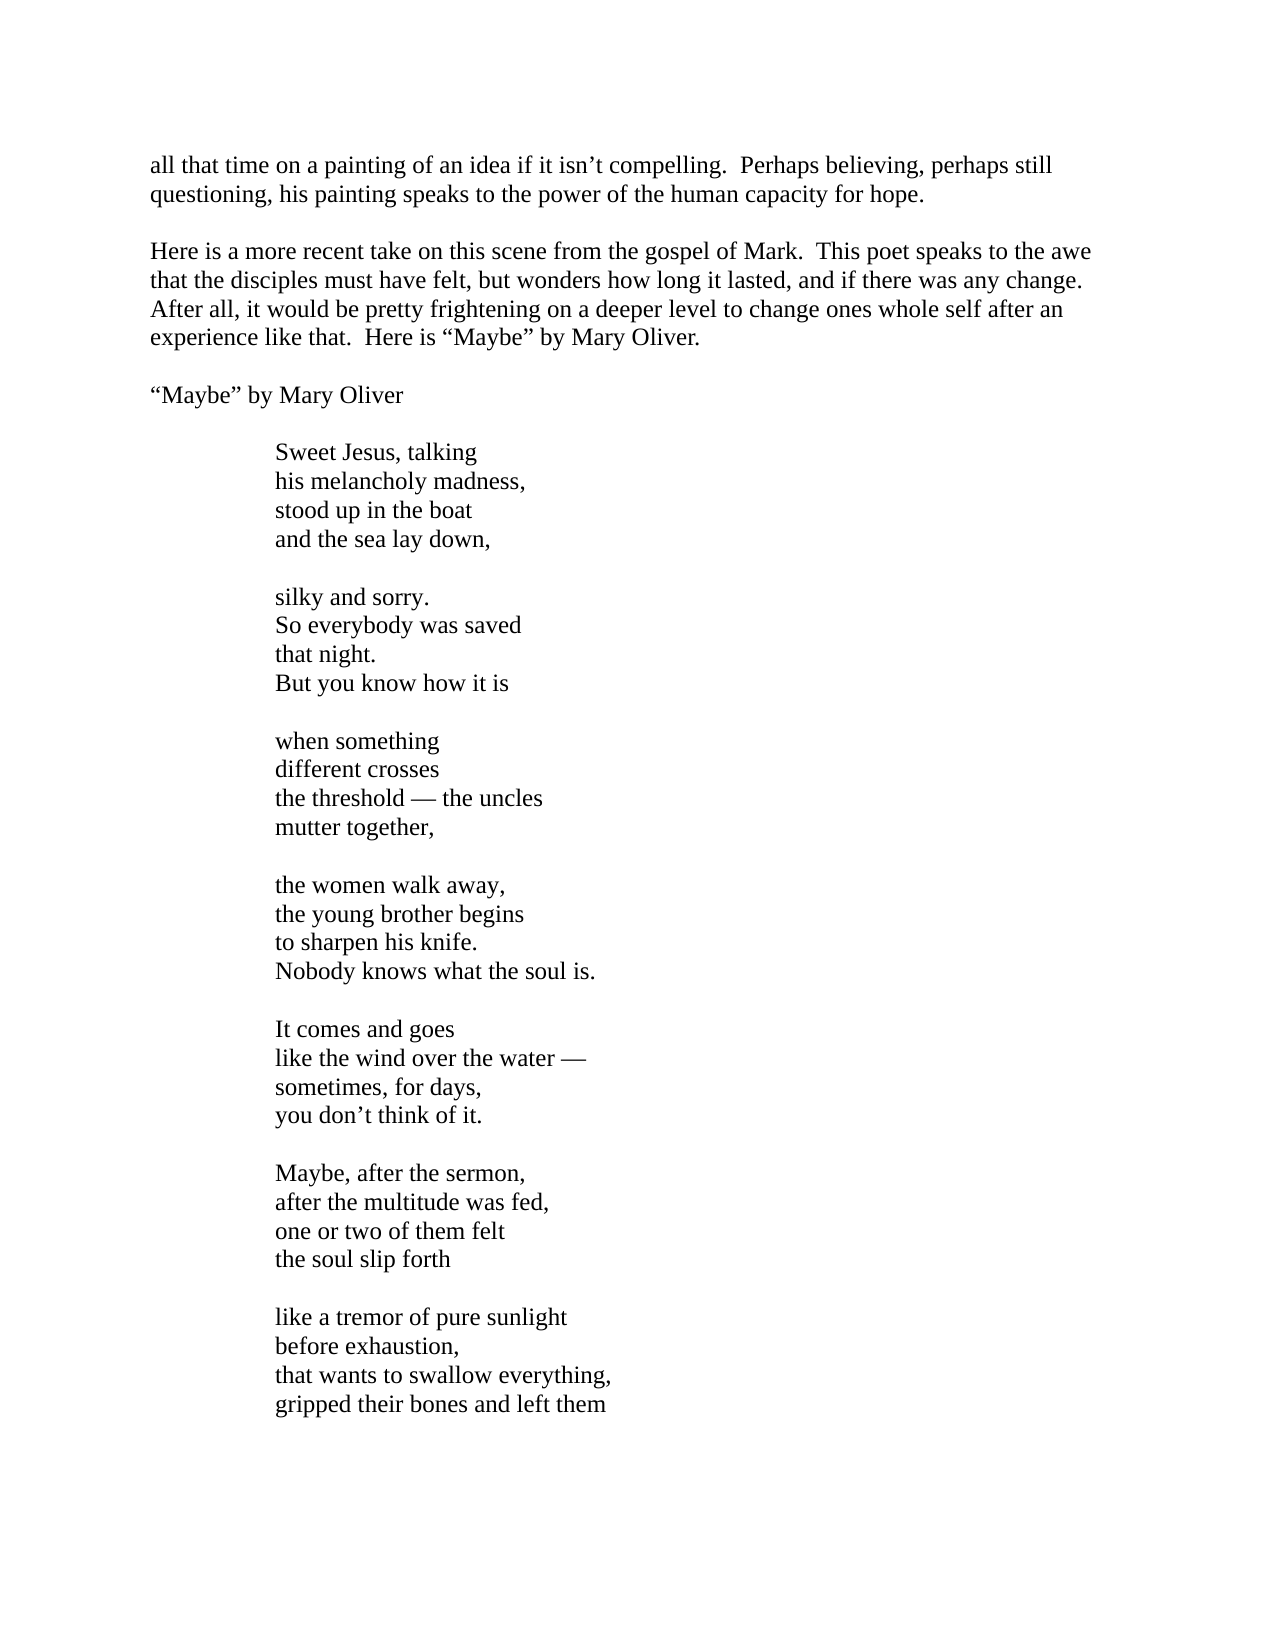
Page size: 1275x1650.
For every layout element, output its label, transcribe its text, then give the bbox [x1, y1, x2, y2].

text silky and sorry. So everybody was saved that night. But you know how it is [275, 582, 1125, 697]
text “Maybe” by Mary Oliver [150, 380, 1125, 409]
text Here is a more recent take on this scene from the gospel of Mark. This poet speaks to the awe that the disciples must have felt, but wonders how long it lasted, and if there was any change. After all, it would be pretty frightening on a deeper level to change ones whole self after an experience like that. Here is “Maybe” by Mary Oliver. [150, 236, 1125, 351]
text when something different crosses the threshold — the uncles mutter together, [275, 726, 1125, 841]
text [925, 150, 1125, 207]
text It comes and goes like the wind over the water — sometimes, for days, you don’t think of it. [275, 1014, 1125, 1129]
text the women walk away, the young brother begins to sharpen his knife. Nobody knows what the soul is. [275, 870, 1125, 985]
text like a tremor of pure sunlight before exhaustion, that wants to swallow everything, gripped their bones and left them [275, 1302, 1125, 1417]
text Sweet Jesus, talking his melancholy madness, stood up in the boat and the sea lay down, [275, 437, 1125, 552]
text Maybe, after the sermon, after the multitude was fed, one or two of them felt the soul slip forth [275, 1158, 1125, 1273]
